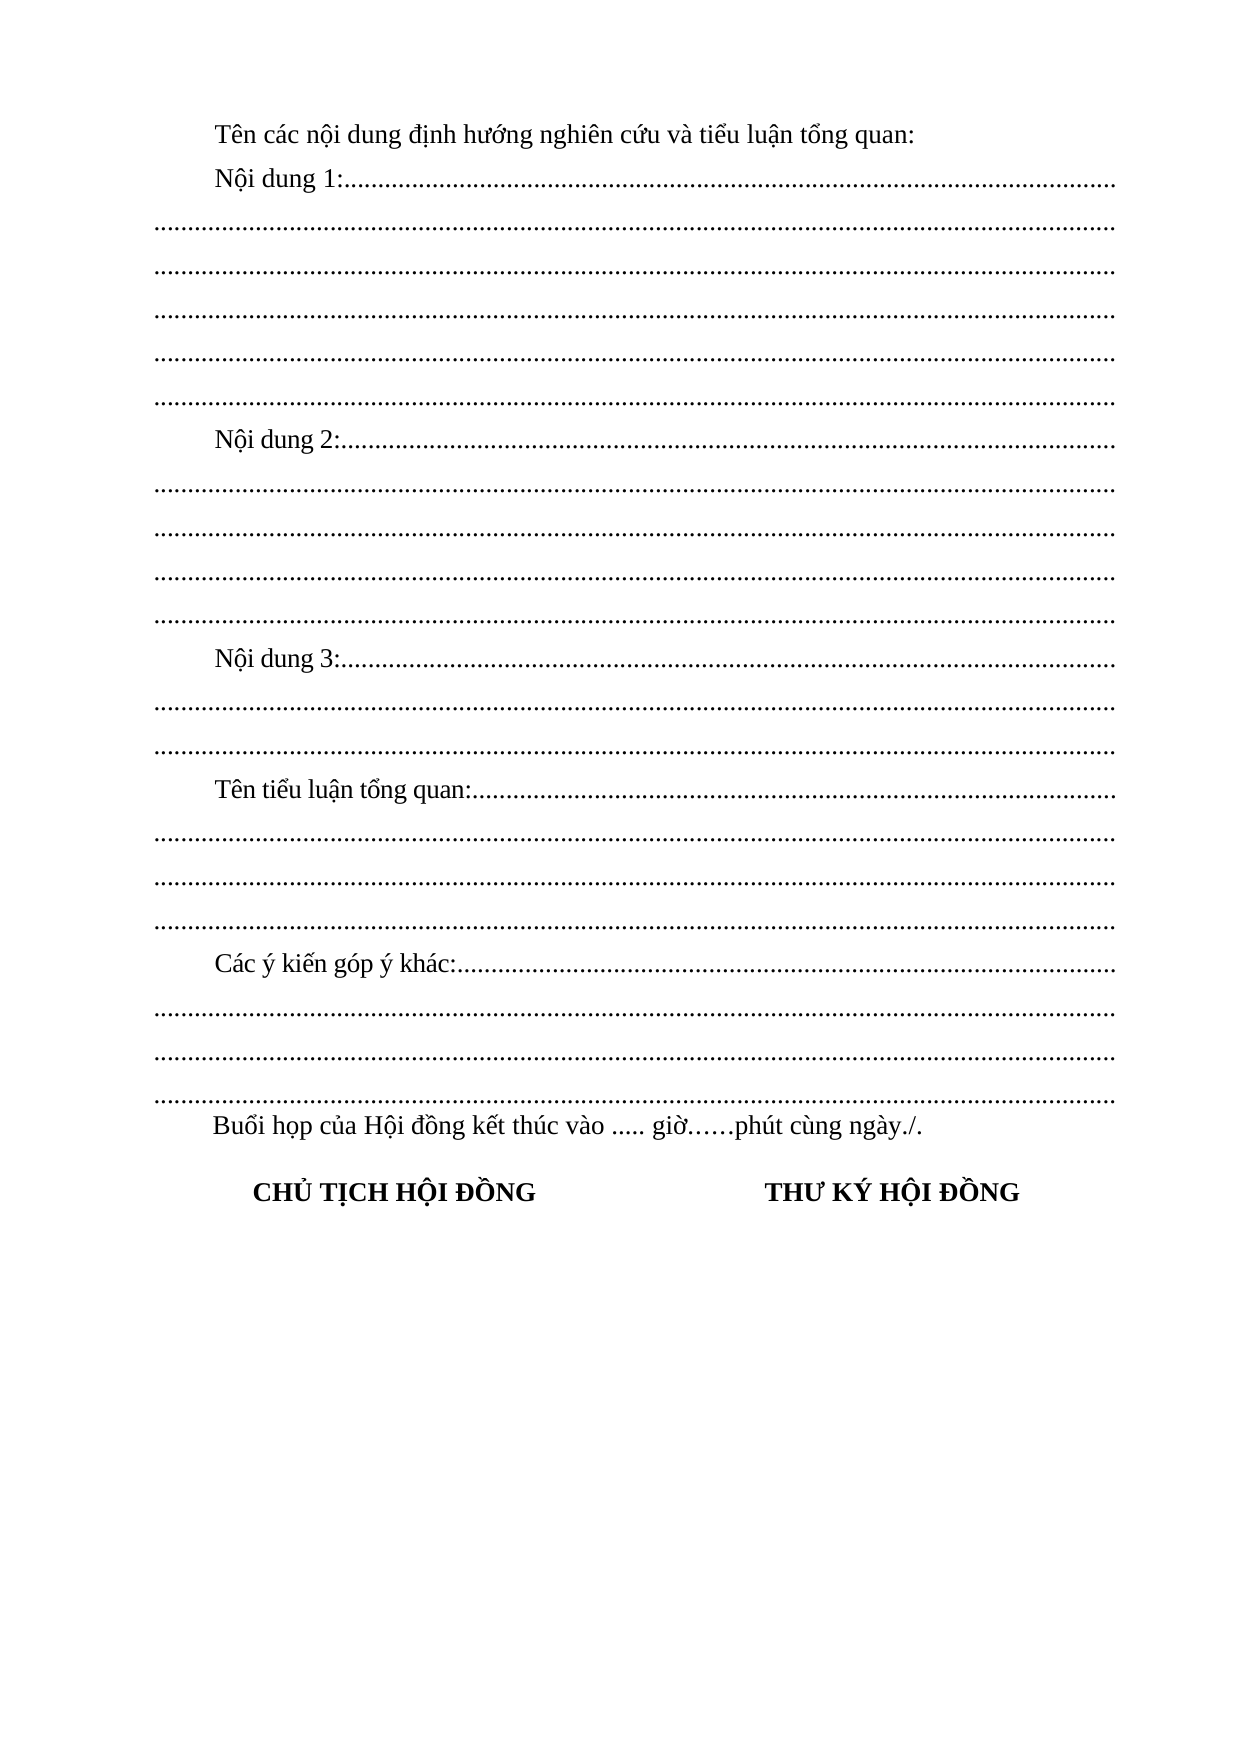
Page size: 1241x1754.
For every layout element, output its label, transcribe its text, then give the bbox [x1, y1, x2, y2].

table_header THƯ KÝ HỘI ĐỒNG [650, 1176, 1041, 1211]
text Buổi họp của Hội đồng kết thúc vào ..... giờ phút cùng ngày./. [212, 1109, 1122, 1141]
text Nội dung 3: [153, 642, 1122, 673]
text Các ý kiến góp ý khác: [153, 947, 1122, 978]
text Tên các nội dung định hướng nghiên cứu và tiểu luận tổng quan: [153, 118, 1122, 149]
text Nội dung 1: [153, 162, 1122, 193]
text Nội dung 2: [153, 424, 1122, 455]
table_header CHỦ TỊCH HỘI ĐỒNG [231, 1176, 650, 1211]
text Tên tiểu luận tổng quan: [153, 773, 1122, 804]
